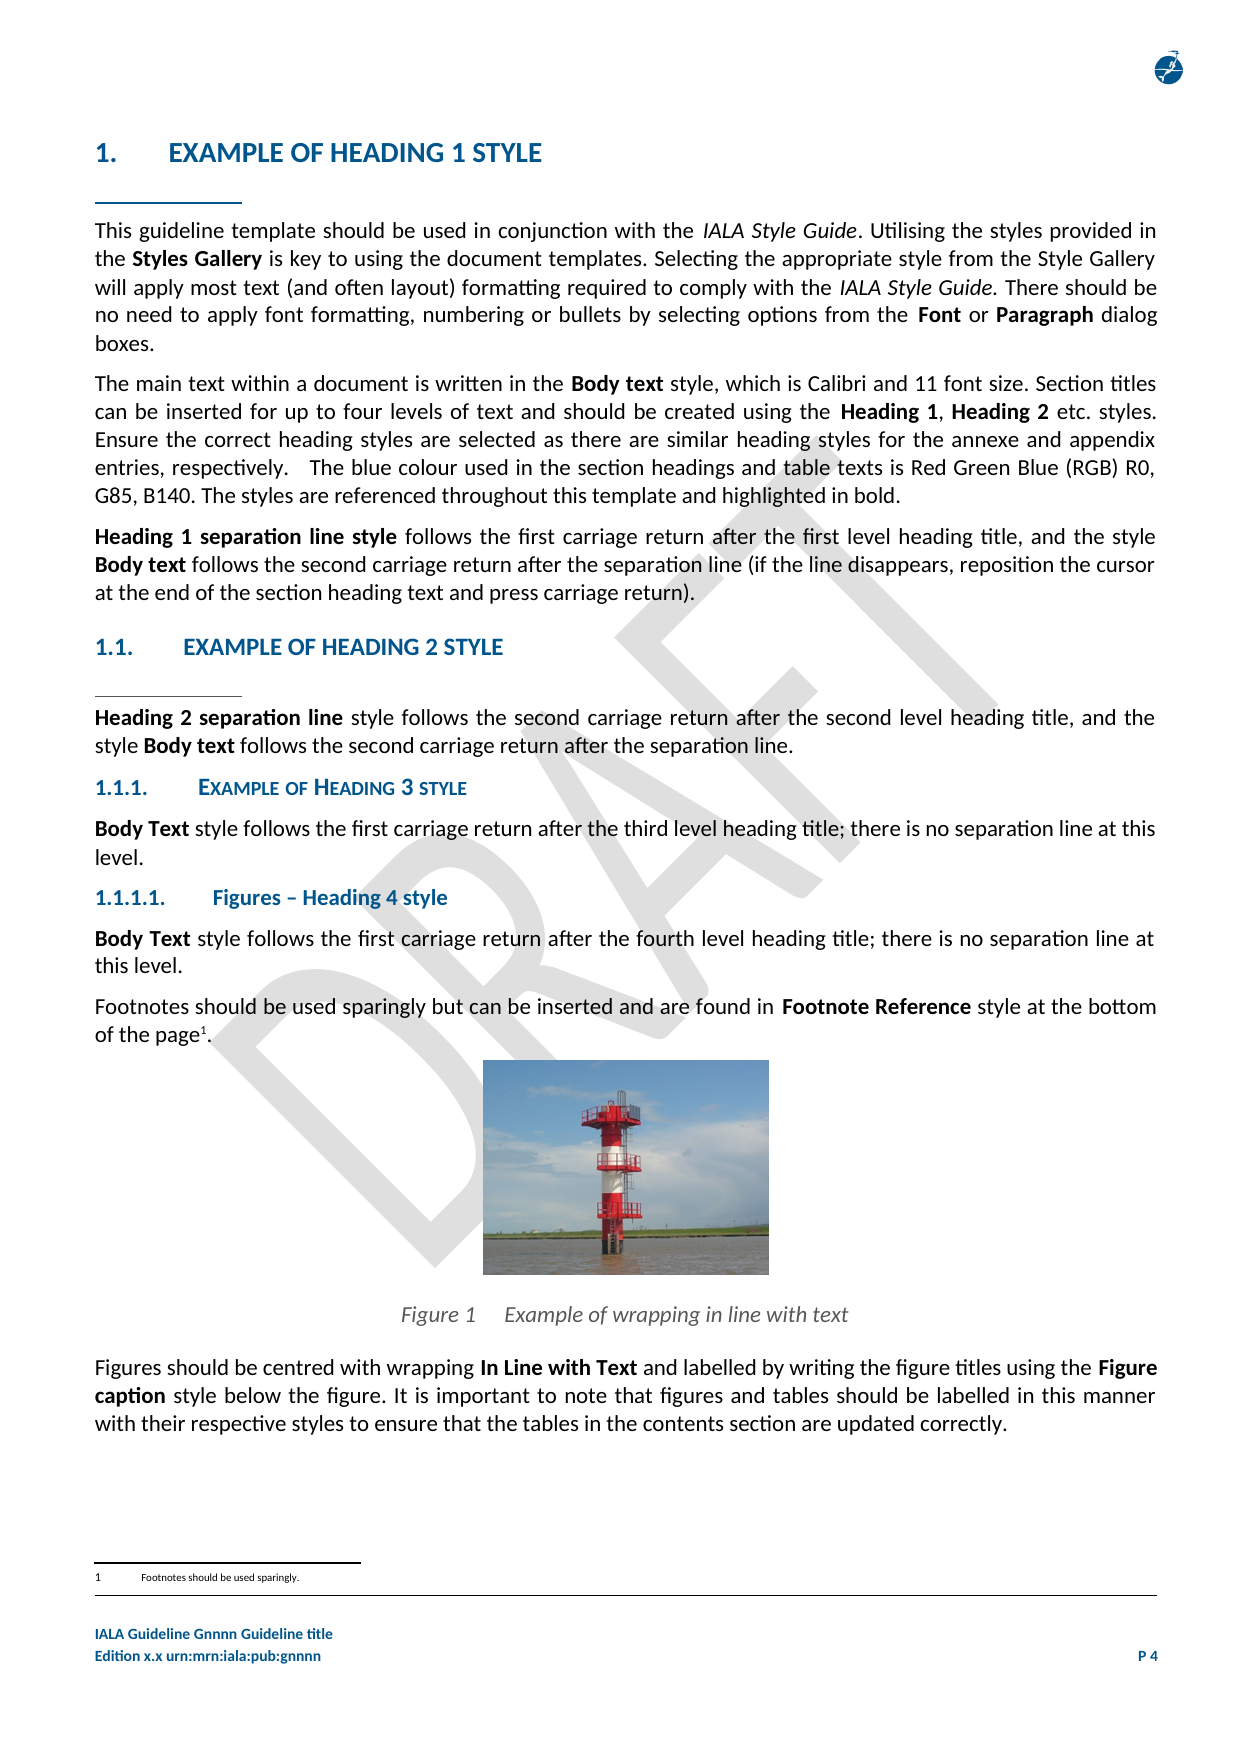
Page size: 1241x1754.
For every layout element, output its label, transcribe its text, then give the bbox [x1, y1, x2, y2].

text Footnotes should be used sparingly but can be inserted and are found in Footnote Reference style at the bottom of the page. [94, 992, 1157, 1048]
text Figures should be centred with wrapping In Line with Text and labelled by writing the figure titles using the Figure caption style below the figure. It is important to note that figures and tables should be labelled in this manner with their respective styles to ensure that the tables in the contents section are updated correctly. [94, 1353, 1157, 1437]
text Example of wrapping in line with text [94, 1300, 1157, 1328]
text Body Text style follows the first carriage return after the third level heading title; there is no separation line at this level. [94, 814, 1157, 871]
text Body Text style follows the first carriage return after the fourth level heading title; there is no separation line at this level. [94, 924, 1157, 980]
subtitle Example of Heading 2 style [94, 631, 1157, 661]
picture [483, 1060, 769, 1275]
text Heading 2 separation line style follows the second carriage return after the second level heading title, and the style Body text follows the second carriage return after the separation line. [94, 703, 1157, 759]
text The main text within a document is written in the Body text style, which is Calibri and 11 font size. Section titles can be inserted for up to four levels of text and should be created using the Heading 1, Heading 2 etc. styles. Ensure the correct heading styles are selected as there are similar heading styles for the annexe and appendix entries, respectively. The blue colour used in the section headings and table texts is Red Green Blue (RGB) R0, G85, B140. The styles are referenced throughout this template and highlighted in bold. [94, 369, 1157, 509]
text This guideline template should be used in conjunction with the IALA Style Guide. Utilising the styles provided in the Styles Gallery is key to using the document templates. Selecting the appropriate style from the Style Gallery will apply most text (and often layout) formatting required to comply with the IALA Style Guide. There should be no need to apply font formatting, numbering or bullets by selecting options from the Font or Paragraph dialog boxes. [94, 217, 1157, 357]
picture [1123, 0, 1241, 119]
text Heading 1 separation line style follows the first carriage return after the first level heading title, and the style Body text follows the second carriage return after the separation line (if the line disappears, reposition the cursor at the end of the section heading text and press carriage return). [94, 522, 1157, 606]
subtitle Example of Heading 3 style [94, 772, 1069, 802]
subtitle Example of HEADING 1 STYLE [94, 134, 1157, 170]
subtitle Figures – Heading 4 style [94, 883, 1054, 911]
